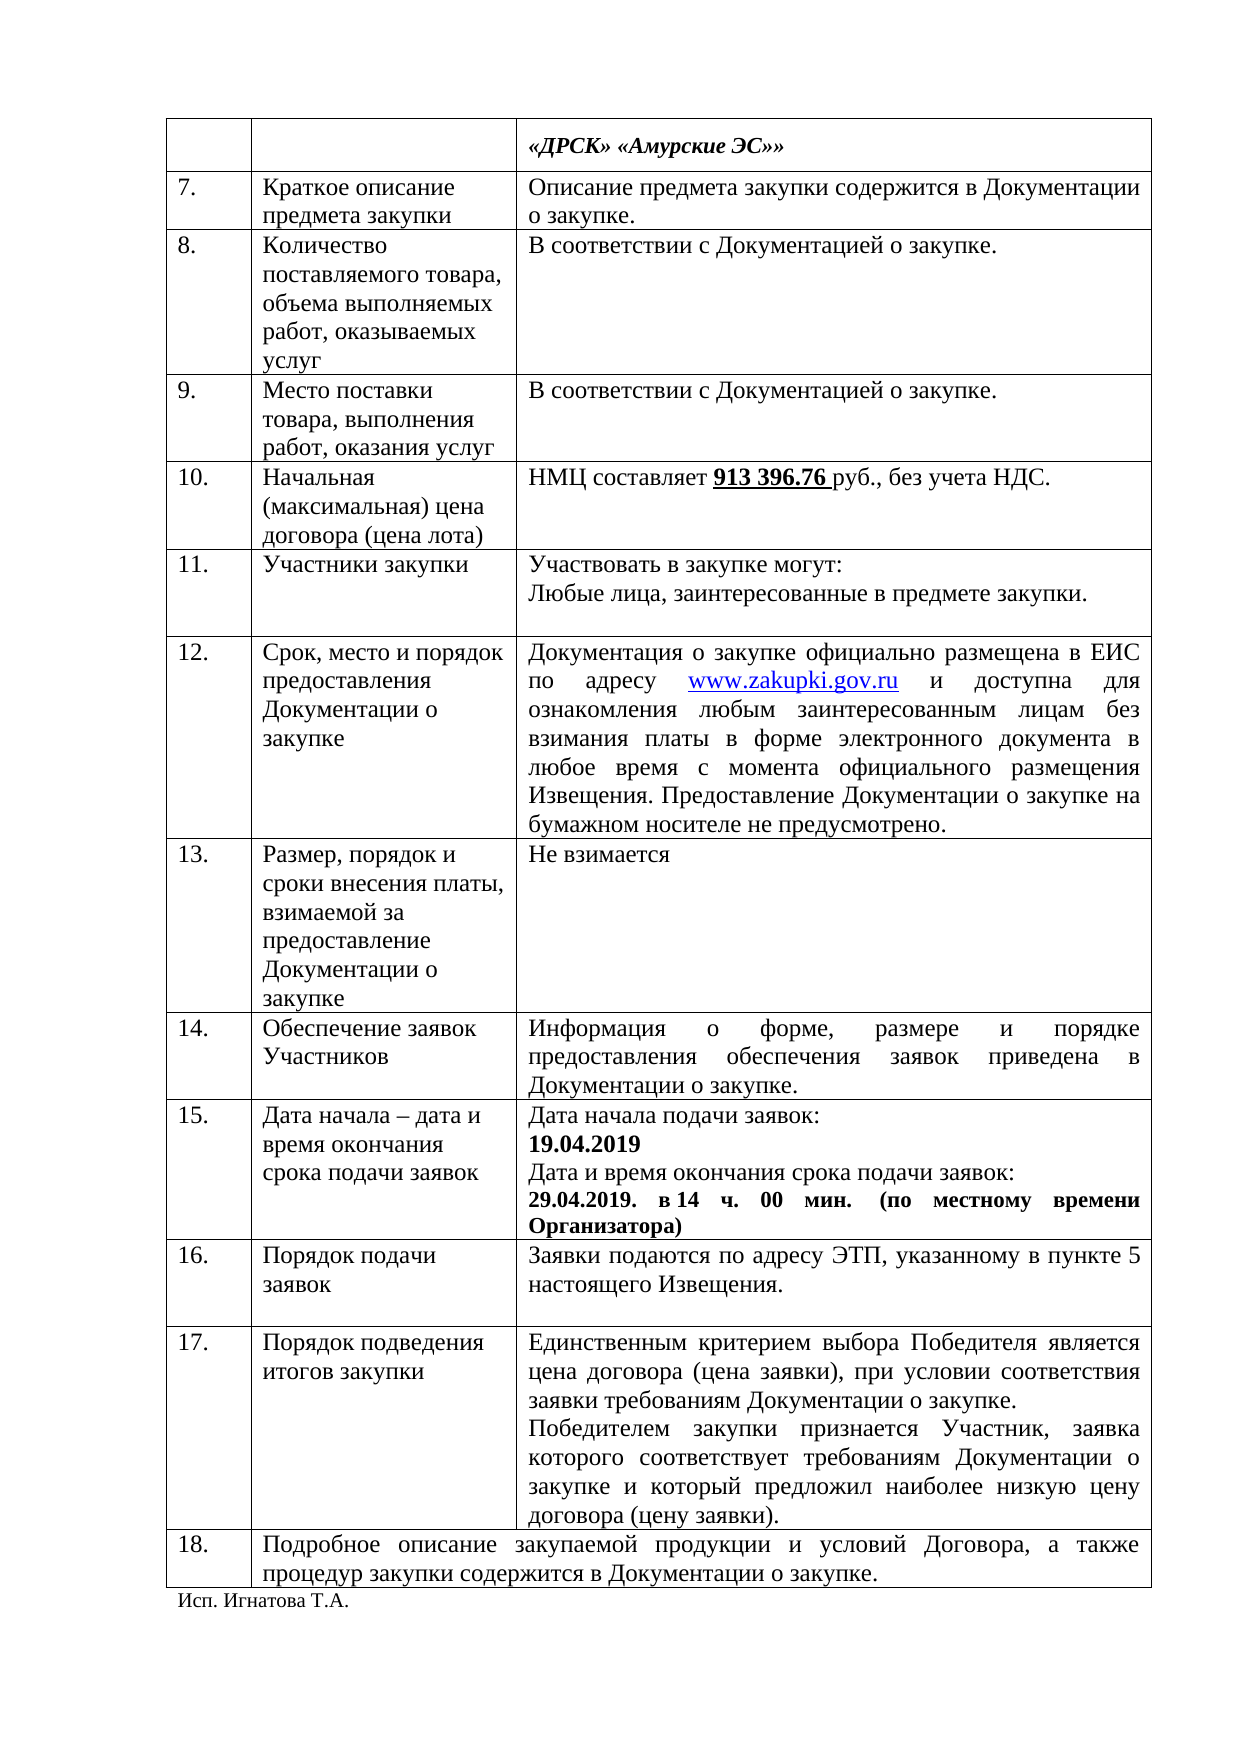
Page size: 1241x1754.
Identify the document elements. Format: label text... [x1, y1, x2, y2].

table_cell [167, 462, 251, 548]
table_cell [167, 230, 251, 374]
table_cell Срок, место и порядок предоставления Документации о закупке [252, 637, 516, 838]
table_cell Единственным критерием выбора Победителя является цена договора (цена заявки), при условии соответствия заявки требованиям Документации о закупке. Победителем закупки признается Участник, заявка которого соответствует требованиям Документации о закупке и который предложил наиболее низкую цену договора (цену заявки). [517, 1327, 1151, 1528]
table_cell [517, 119, 1151, 171]
table_cell [167, 839, 251, 1012]
table_cell НМЦ составляет 913 396.76 руб., без учета НДС. [517, 462, 1151, 548]
table_cell Порядок подачи заявок [252, 1240, 516, 1326]
table_cell [167, 1530, 251, 1587]
table_cell [167, 172, 251, 229]
table_cell Место поставки товара, выполнения работ, оказания услуг [252, 375, 516, 461]
table_cell Начальная (максимальная) цена договора (цена лота) [252, 462, 516, 548]
table_cell Заявки подаются по адресу ЭТП, указанному в пункте 5 настоящего Извещения. [517, 1240, 1151, 1326]
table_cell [252, 119, 516, 171]
table_cell Порядок подведения итогов закупки [252, 1327, 516, 1528]
table_cell Документация о закупке официально размещена в ЕИС по адресу www.zakupki.gov.ru и доступна для ознакомления любым заинтересованным лицам без взимания платы в форме электронного документа в любое время с момента официального размещения Извещения. Предоставление Документации о закупке на бумажном носителе не предусмотрено. [517, 637, 1151, 838]
table_cell [167, 119, 251, 171]
table_cell В соответствии с Документацией о закупке. [517, 230, 1151, 374]
table_cell Размер, порядок и сроки внесения платы, взимаемой за предоставление Документации о закупке [252, 839, 516, 1012]
table_cell Не взимается [517, 839, 1151, 1012]
table_cell [167, 637, 251, 838]
table_cell В соответствии с Документацией о закупке. [517, 375, 1151, 461]
table_cell Обеспечение заявок Участников [252, 1013, 516, 1099]
table_cell [167, 1327, 251, 1528]
table_cell [167, 1100, 251, 1239]
table_cell Краткое описание предмета закупки [252, 172, 516, 229]
table_cell Участники закупки [252, 550, 516, 636]
table_cell [167, 1240, 251, 1326]
table_cell Описание предмета закупки содержится в Документации о закупке. [517, 172, 1151, 229]
table_cell Подробное описание закупаемой продукции и условий Договора, а также процедур закупки содержится в Документации о закупке. [252, 1530, 1151, 1587]
table_cell [167, 375, 251, 461]
table_cell Дата начала подачи заявок: 19.04.2019 Дата и время окончания срока подачи заявок: 29.04.2019. в 14 ч. 00 мин. (по местному времени Организатора) [517, 1100, 1151, 1239]
table_cell Дата начала – дата и время окончания срока подачи заявок [252, 1100, 516, 1239]
table_cell Участвовать в закупке могут: Любые лица, заинтересованные в предмете закупки. [517, 550, 1151, 636]
text Исп. Игнатова Т.А. [177, 1588, 1152, 1612]
table_cell [167, 1013, 251, 1099]
table_cell Количество поставляемого товара, объема выполняемых работ, оказываемых услуг [252, 230, 516, 374]
table_cell Информация о форме, размере и порядке предоставления обеспечения заявок приведена в Документации о закупке. [517, 1013, 1151, 1099]
table_cell [167, 550, 251, 636]
